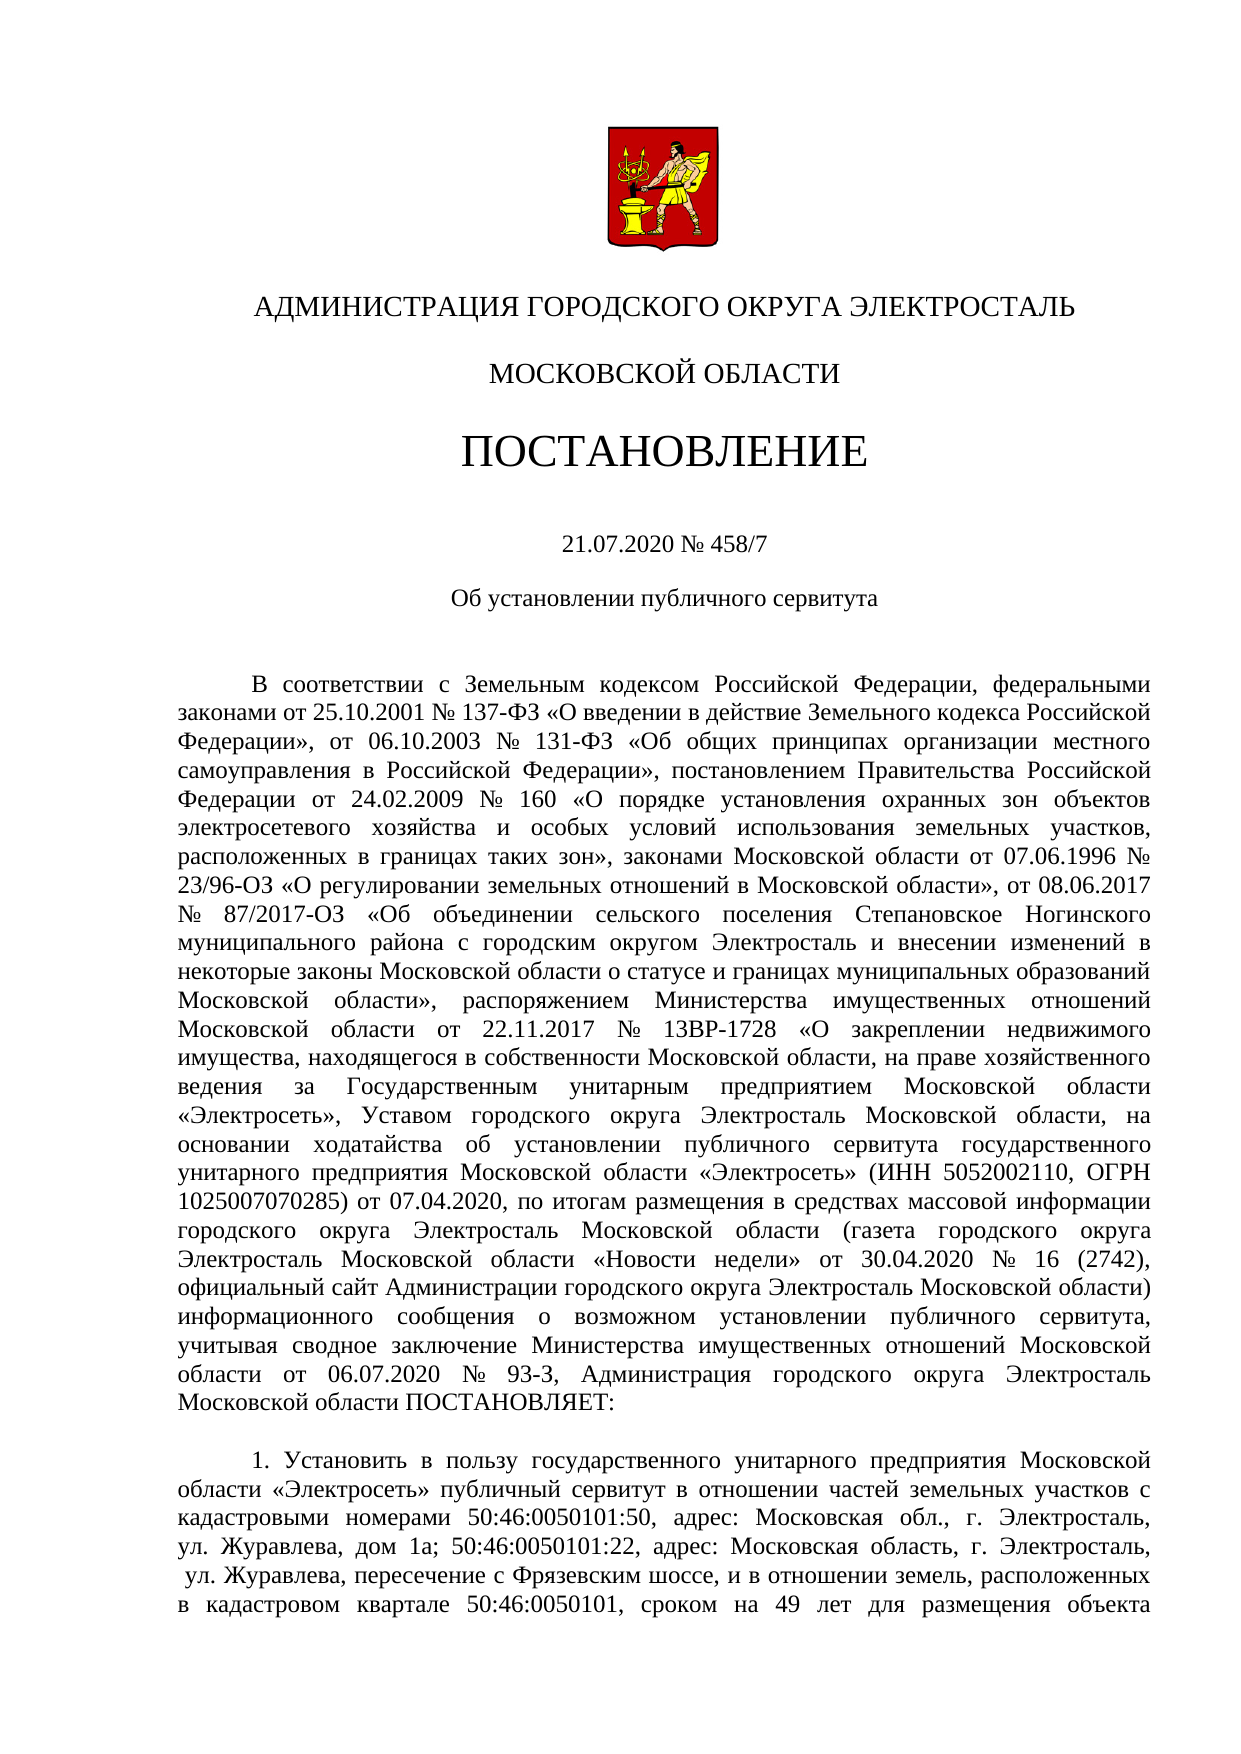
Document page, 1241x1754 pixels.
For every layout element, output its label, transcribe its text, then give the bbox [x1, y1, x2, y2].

text АДМИНИСТРАЦИЯ ГОРОДСКОГО ОКРУГА ЭЛЕКТРОСТАЛЬ [177, 289, 1152, 323]
picture [597, 118, 732, 256]
text В соответствии с Земельным кодексом Российской Федерации, федеральными законами от 25.10.2001 № 137-ФЗ «О введении в действие Земельного кодекса Российской Федерации», от 06.10.2003 № 131-ФЗ «Об общих принципах организации местного самоуправления в Российской Федерации», постановлением Правительства Российской Федерации от 24.02.2009 № 160 «О порядке установления охранных зон объектов электросетевого хозяйства и особых условий использования земельных участков, расположенных в границах таких зон», законами Московской области от 07.06.1996 № 23/96-ОЗ «О регулировании земельных отношений в Московской области», от 08.06.2017 № 87/2017-ОЗ «Об объединении сельского поселения Степановское Ногинского муниципального района с городским округом Электросталь и внесении изменений в некоторые законы Московской области о статусе и границах муниципальных образований Московской области», распоряжением Министерства имущественных отношений Московской области от 22.11.2017 № 13ВР-1728 «О закреплении недвижимого имущества, находящегося в собственности Московской области, на праве хозяйственного ведения за Государственным унитарным предприятием Московской области «Электросеть», Уставом городского округа Электросталь Московской области, на основании ходатайства об установлении публичного сервитута государственного унитарного предприятия Московской области «Электросеть» (ИНН 5052002110, ОГРН 1025007070285) от 07.04.2020, по итогам размещения в средствах массовой информации городского округа Электросталь Московской области (газета городского округа Электросталь Московской области «Новости недели» от 30.04.2020 № 16 (2742), официальный сайт Администрации городского округа Электросталь Московской области) информационного сообщения о возможном установлении публичного сервитута, учитывая сводное заключение Министерства имущественных отношений Московской области от 06.07.2020 № 93-З, Администрация городского округа Электросталь Московской области ПОСТАНОВЛЯЕТ: [177, 669, 1152, 1416]
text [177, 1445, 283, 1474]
text ПОСТАНОВЛЕНИЕ [177, 423, 1152, 476]
text Об установлении публичного сервитута [177, 586, 1152, 611]
text 21.07.2020 № 458/7 [177, 529, 1152, 557]
text МОСКОВСКОЙ ОБЛАСТИ [177, 356, 1152, 390]
